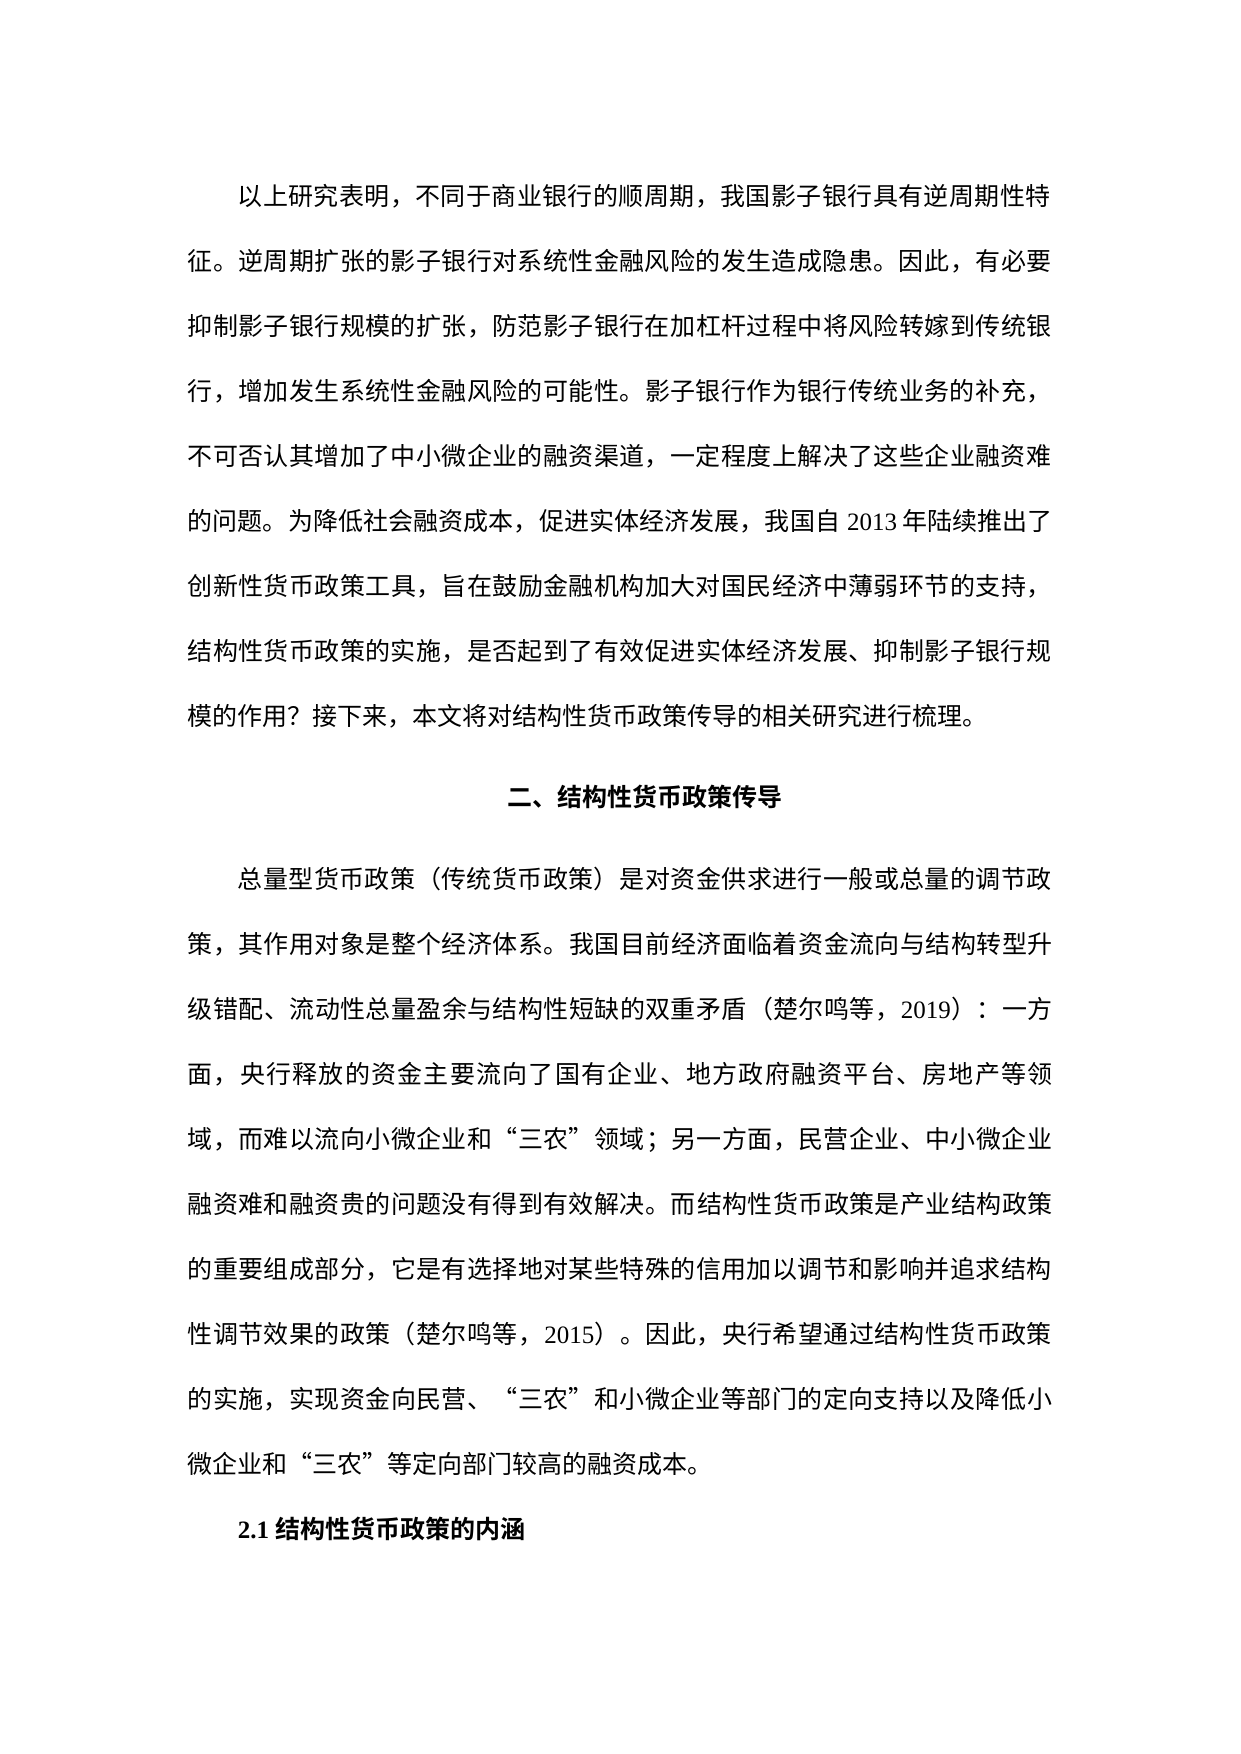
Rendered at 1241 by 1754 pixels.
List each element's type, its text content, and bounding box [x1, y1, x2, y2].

text 总量型货币政策（传统货币政策）是对资金供求进行一般或总量的调节政策，其作用对象是整个经济体系。我国目前经济面临着资金流向与结构转型升级错配、流动性总量盈余与结构性短缺的双重矛盾（楚尔鸣等，2019）：一方面，央行释放的资金主要流向了国有企业、地方政府融资平台、房地产等领域，而难以流向小微企业和“三农”领域；另一方面，民营企业、中小微企业融资难和融资贵的问题没有得到有效解决。而结构性货币政策是产业结构政策的重要组成部分，它是有选择地对某些特殊的信用加以调节和影响并追求结构性调节效果的政策（楚尔鸣等，2015）。因此，央行希望通过结构性货币政策的实施，实现资金向民营、“三农”和小微企业等部门的定向支持以及降低小微企业和“三农”等定向部门较高的融资成本。 [187, 845, 1053, 1495]
text 2.1 结构性货币政策的内涵 [187, 1495, 1053, 1560]
text 以上研究表明，不同于商业银行的顺周期，我国影子银行具有逆周期性特征。逆周期扩张的影子银行对系统性金融风险的发生造成隐患。因此，有必要抑制影子银行规模的扩张，防范影子银行在加杠杆过程中将风险转嫁到传统银行，增加发生系统性金融风险的可能性。影子银行作为银行传统业务的补充，不可否认其增加了中小微企业的融资渠道，一定程度上解决了这些企业融资难的问题。为降低社会融资成本，促进实体经济发展，我国自2013年陆续推出了创新性货币政策工具，旨在鼓励金融机构加大对国民经济中薄弱环节的支持，结构性货币政策的实施，是否起到了有效促进实体经济发展、抑制影子银行规模的作用？接下来，本文将对结构性货币政策传导的相关研究进行梳理。 [187, 162, 1053, 747]
text 二、结构性货币政策传导 [187, 763, 1053, 828]
